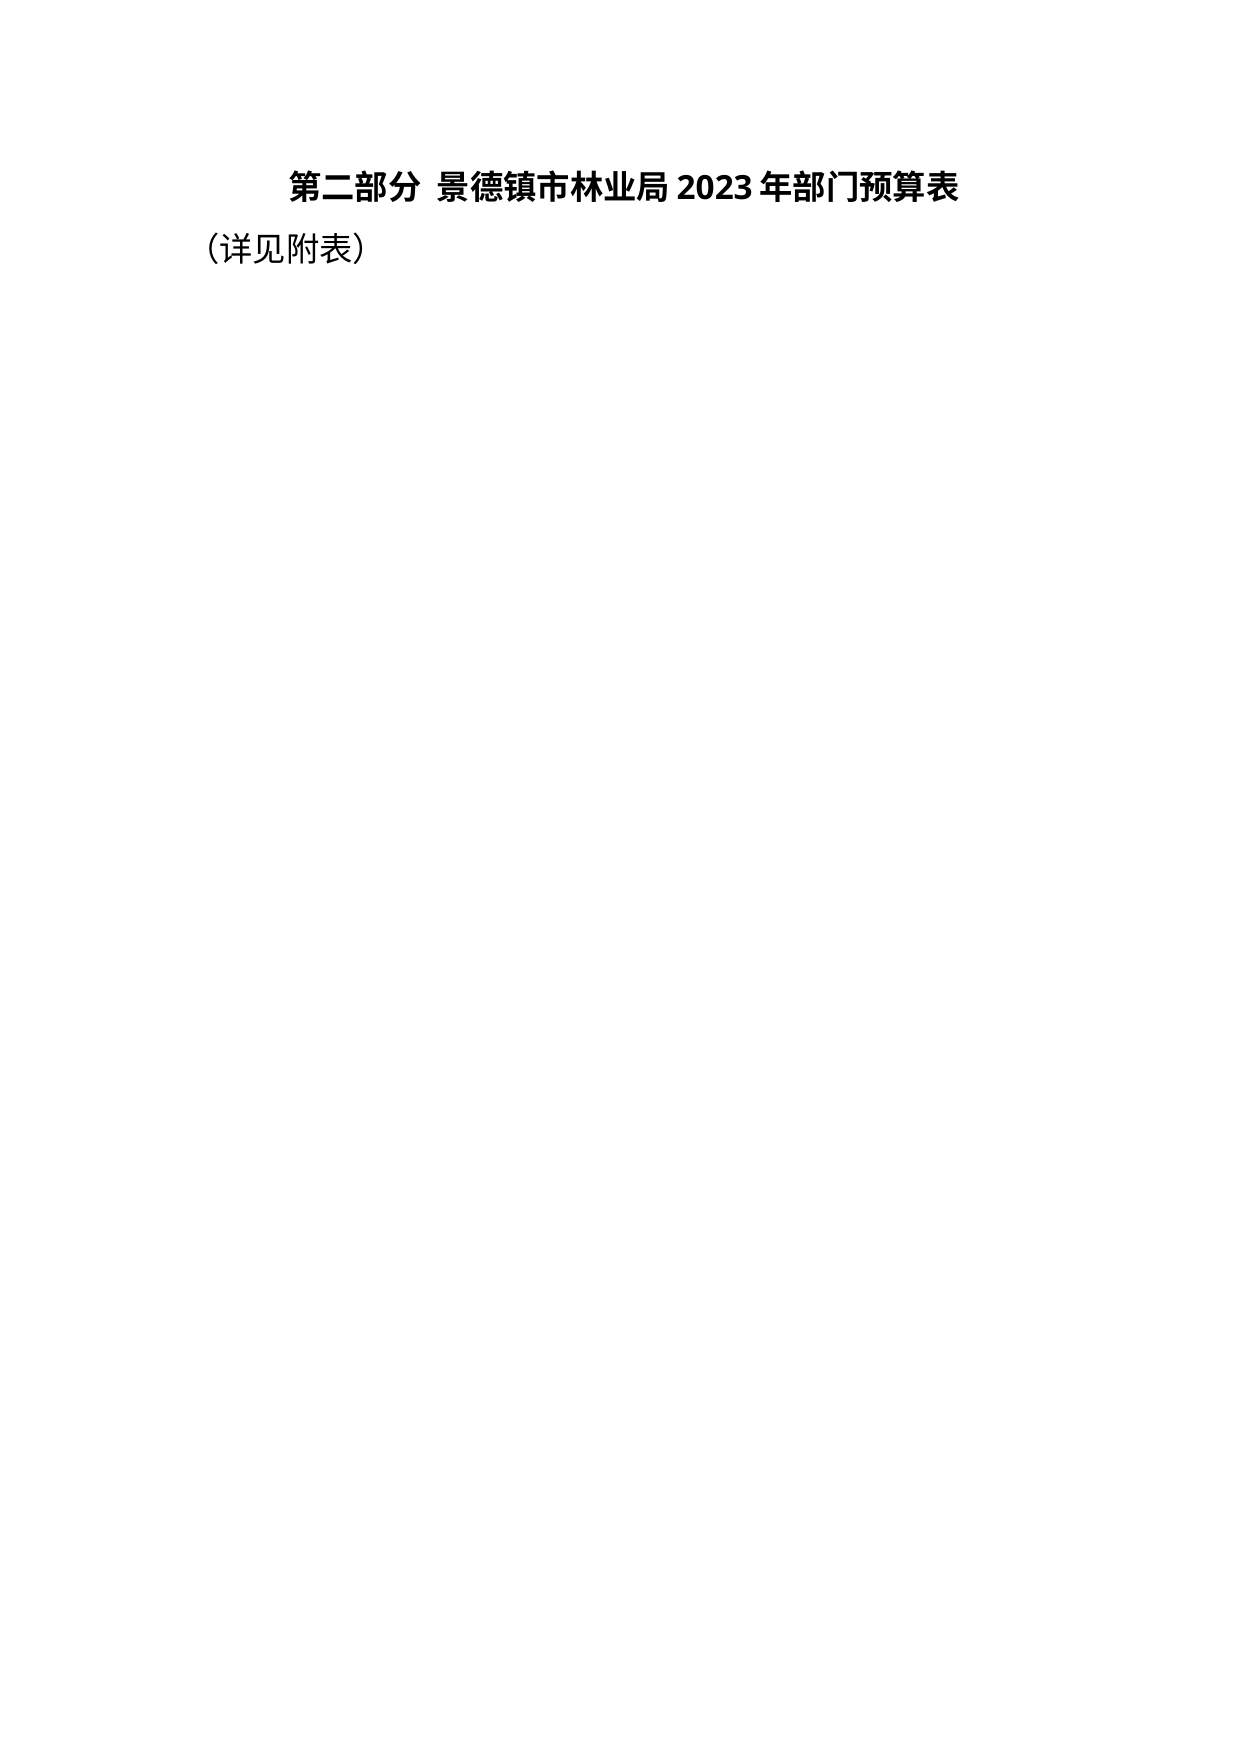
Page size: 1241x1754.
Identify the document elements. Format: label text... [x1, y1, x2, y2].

text （详见附表） [186, 212, 1061, 274]
text 第二部分 景德镇市林业局2023年部门预算表 [186, 149, 1061, 212]
